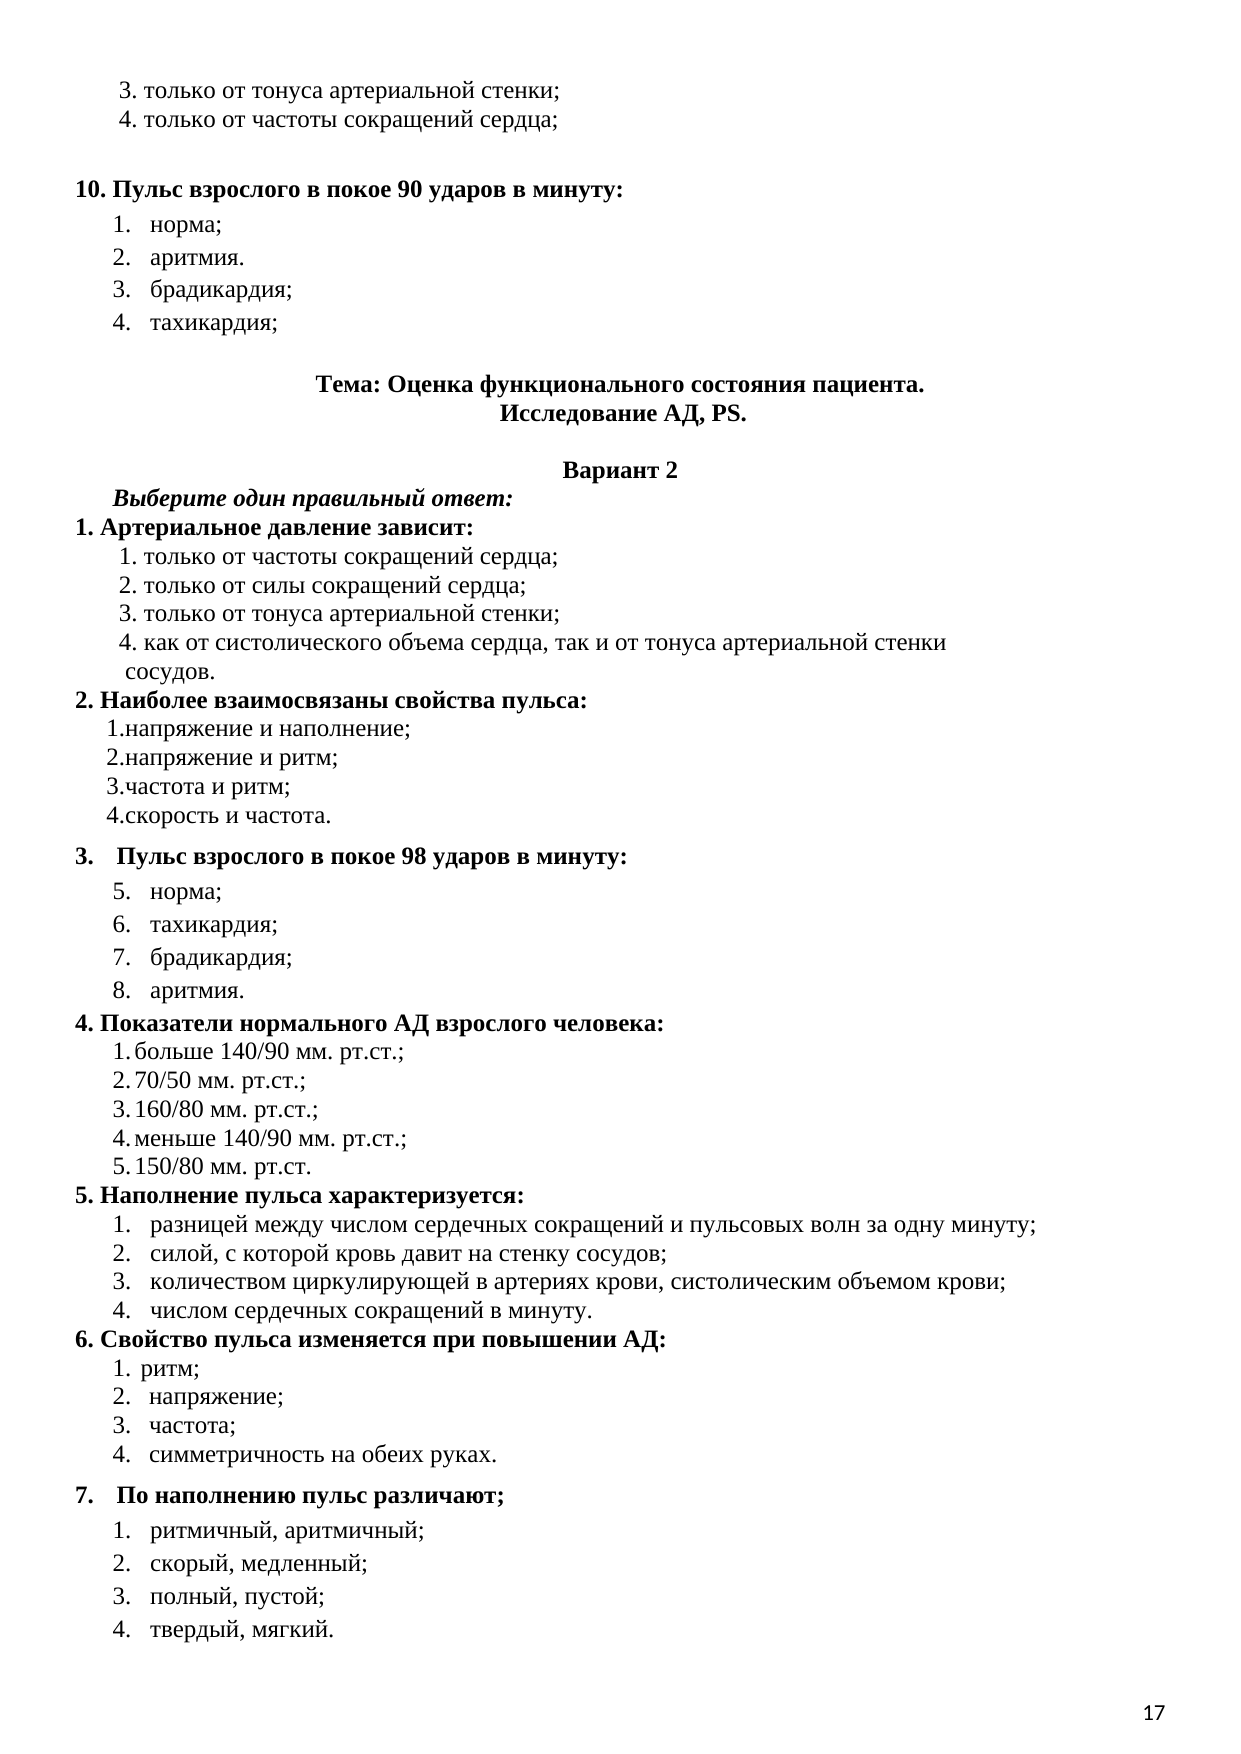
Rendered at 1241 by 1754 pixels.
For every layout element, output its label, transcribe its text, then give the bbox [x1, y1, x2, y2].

list больше 140/90 мм. рт.ст.; [112, 1036, 1165, 1065]
text 7. По наполнению пульс различают; [75, 1480, 1165, 1509]
text 4. только от частоты сокращений сердца; [75, 104, 1165, 132]
text 3.частота и ритм; [75, 771, 1165, 800]
text 3. только от тонуса артериальной стенки; [75, 75, 1165, 104]
text 10. Пульс взрослого в покое 90 ударов в минуту: [75, 174, 1165, 202]
text Исследование АД, PS. [75, 398, 1165, 427]
list полный, пустой; [112, 1581, 1165, 1610]
text 5. Наполнение пульса характеризуется: [75, 1180, 1165, 1209]
text Выберите один правильный ответ: [112, 483, 1165, 512]
text 1. Артериальное давление зависит: [75, 512, 1165, 541]
list 160/80 мм. рт.ст.; [112, 1094, 1165, 1123]
list ритм; [112, 1353, 1165, 1381]
list твердый, мягкий. [112, 1614, 1165, 1643]
text 4. Показатели нормального АД взрослого человека: [75, 1008, 1165, 1036]
list напряжение; [112, 1381, 1165, 1410]
text 6. Свойство пульса изменяется при повышении АД: [75, 1324, 1165, 1353]
list брадикардия; [112, 942, 1165, 971]
text 2. Наиболее взаимосвязаны свойства пульса: [75, 685, 1165, 713]
list 70/50 мм. рт.ст.; [112, 1065, 1165, 1094]
list скорый, медленный; [112, 1548, 1165, 1577]
text сосудов. [75, 656, 1165, 685]
list 150/80 мм. рт.ст. [112, 1151, 1165, 1180]
list тахикардия; [112, 909, 1165, 938]
text 3. только от тонуса артериальной стенки; [75, 598, 1165, 627]
list ритмичный, аритмичный; [112, 1515, 1165, 1544]
list силой, с которой кровь давит на стенку сосудов; [112, 1238, 1165, 1266]
list норма; [112, 876, 1165, 905]
text Тема: Оценка функционального состояния пациента. [75, 369, 1165, 398]
list брадикардия; [112, 274, 1165, 303]
list аритмия. [112, 242, 1165, 270]
list меньше 140/90 мм. рт.ст.; [112, 1123, 1165, 1151]
list количеством циркулирующей в артериях крови, систолическим объемом крови; [112, 1266, 1165, 1295]
text 1. только от частоты сокращений сердца; [75, 541, 1165, 570]
text 3. Пульс взрослого в покое 98 ударов в минуту: [75, 841, 1165, 870]
list симметричность на обеих руках. [112, 1439, 1165, 1468]
text 2. только от силы сокращений сердца; [75, 570, 1165, 598]
list норма; [112, 209, 1165, 237]
text Вариант 2 [75, 455, 1165, 483]
text 4. как от систолического объема сердца, так и от тонуса артериальной стенки [75, 627, 1165, 656]
text 4.скорость и частота. [75, 800, 1165, 828]
text 2.напряжение и ритм; [75, 742, 1165, 771]
list аритмия. [112, 975, 1165, 1003]
text 1.напряжение и наполнение; [75, 713, 1165, 742]
list разницей между числом сердечных сокращений и пульсовых волн за одну минуту; [112, 1209, 1165, 1238]
list числом сердечных сокращений в минуту. [112, 1295, 1165, 1324]
list тахикардия; [112, 307, 1165, 336]
list частота; [112, 1410, 1165, 1439]
